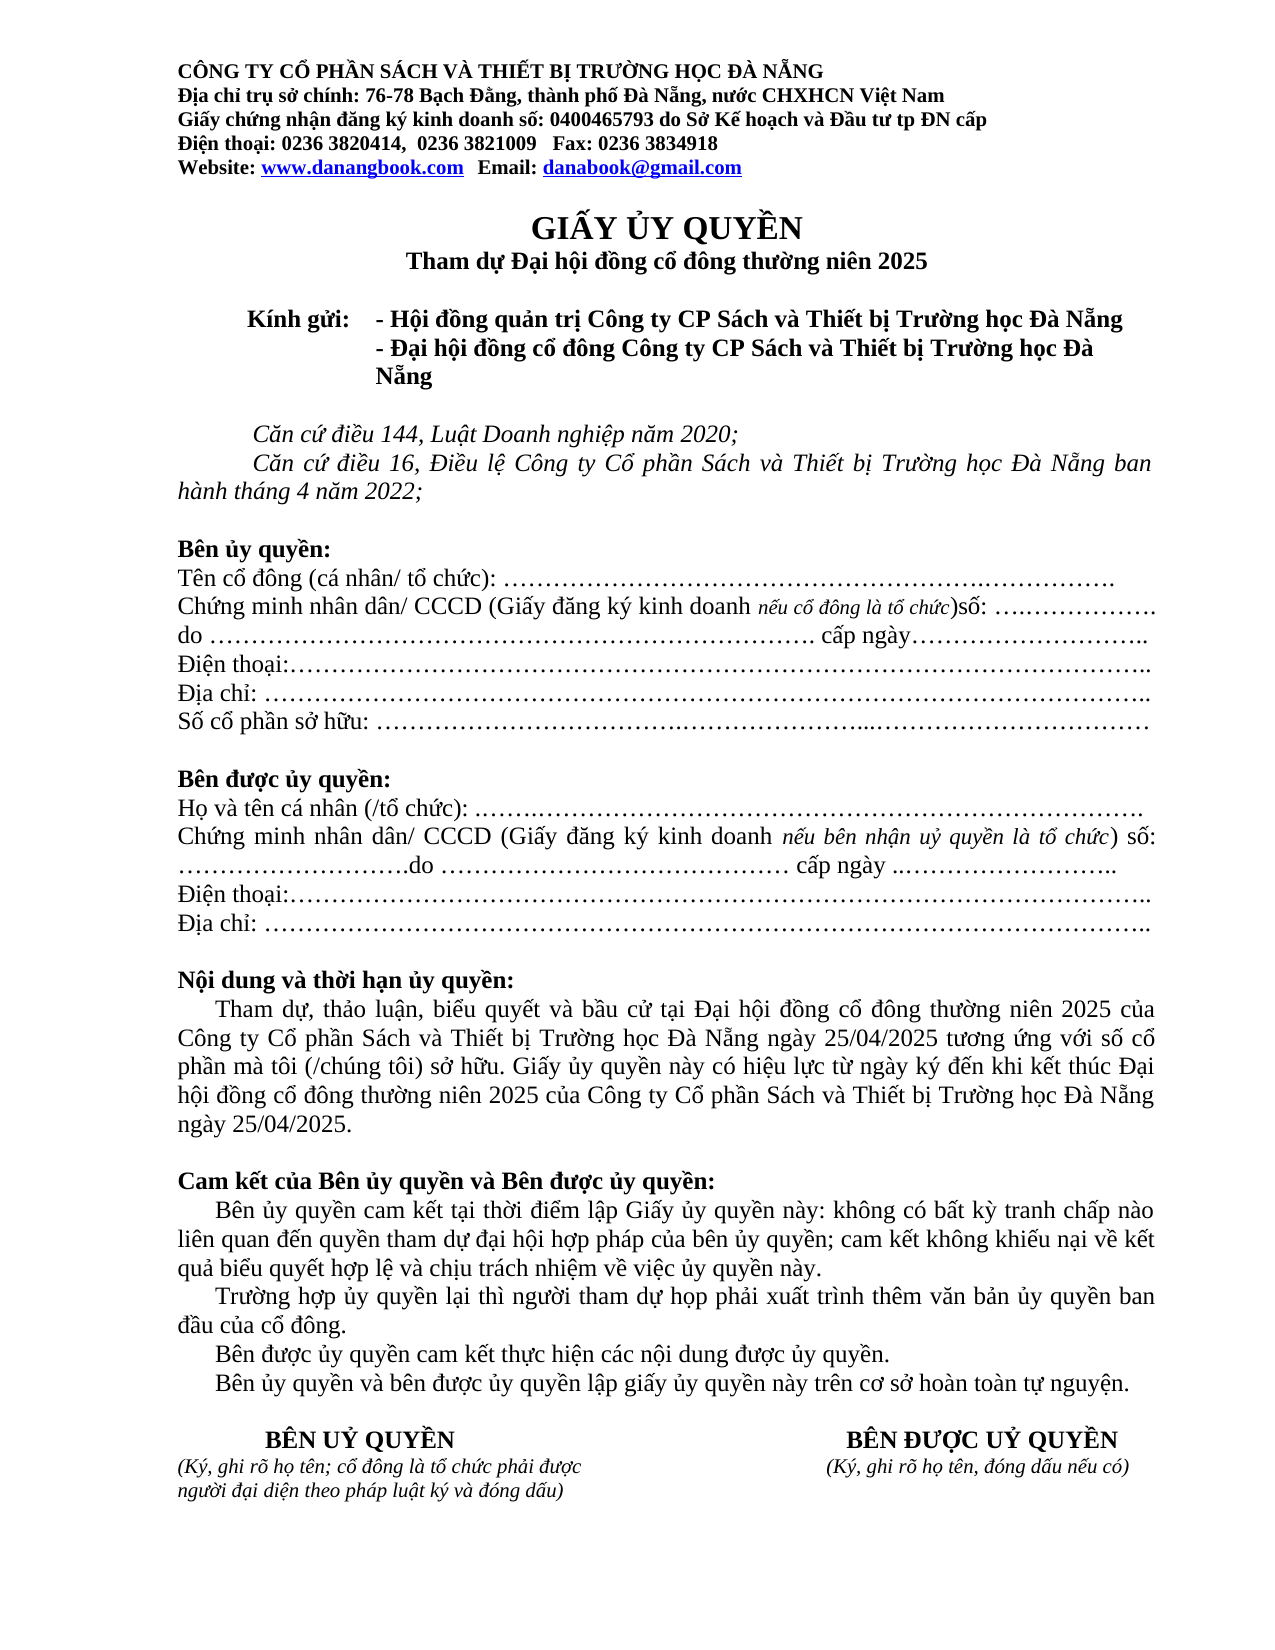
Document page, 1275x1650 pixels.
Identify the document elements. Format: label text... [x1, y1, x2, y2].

text BÊN UỶ QUYỀN BÊN ĐƯỢC UỶ QUYỀN [177, 1425, 1156, 1454]
text Bên ủy quyền cam kết tại thời điểm lập Giấy ủy quyền này: không có bất kỳ tranh chấp nào liên quan đến quyền tham dự đại hội hợp pháp của bên ủy quyền; cam kết không khiếu nại về kết quả biểu quyết hợp lệ và chịu trách nhiệm về việc ủy quyền này. [177, 1195, 1156, 1281]
text CÔNG TY CỔ PHẦN SÁCH VÀ THIẾT BỊ TRƯỜNG HỌC ĐÀ NẴNG [177, 59, 1156, 83]
text Trường hợp ủy quyền lại thì người tham dự họp phải xuất trình thêm văn bản ủy quyền ban đầu của cổ đông. [177, 1281, 1156, 1339]
text Website: www.danangbook.com Email: danabook@gmail.com [177, 155, 1156, 179]
text Bên ủy quyền và bên được ủy quyền lập giấy ủy quyền này trên cơ sở hoàn toàn tự nguyện. [177, 1368, 1156, 1396]
text Tên cổ đông (cá nhân/ tổ chức): ………………………………………………….……………. [177, 563, 1156, 591]
text Địa chỉ: …………………………………………………………………………………………….. [177, 678, 1156, 706]
text Số cổ phần sở hữu: ……………………………….…………………...…………………………… [177, 706, 1156, 735]
text Căn cứ điều 16, Điều lệ Công ty Cổ phần Sách và Thiết bị Trường học Đà Nẵng ban hành tháng 4 năm 2022; [177, 448, 1156, 505]
table_header Kính gửi: [233, 304, 364, 390]
text Địa chỉ: …………………………………………………………………………………………….. [177, 908, 1156, 936]
text Điện thoại: 0236 3820414, 0236 3821009 Fax: 0236 3834918 [177, 131, 1156, 155]
text Địa chỉ trụ sở chính: 76-78 Bạch Đằng, thành phố Đà Nẵng, nước CHXHCN Việt Nam [177, 83, 1156, 107]
text Chứng minh nhân dân/ CCCD (Giấy đăng ký kinh doanh nếu cổ đông là tổ chức)số: ….……………. do ………………………………………………………………. cấp ngày……………………….. [177, 591, 1156, 649]
text Bên ủy quyền: [177, 534, 1156, 563]
text Bên được ủy quyền: [177, 764, 1156, 793]
text Tham dự, thảo luận, biểu quyết và bầu cử tại Đại hội đồng cổ đông thường niên 2025 của Công ty Cổ phần Sách và Thiết bị Trường học Đà Nẵng ngày 25/04/2025 tương ứng với số cổ phần mà tôi (/chúng tôi) sở hữu. Giấy ủy quyền này có hiệu lực từ ngày ký đến khi kết thúc Đại hội đồng cổ đông thường niên 2025 của Công ty Cổ phần Sách và Thiết bị Trường học Đà Nẵng ngày 25/04/2025. [177, 994, 1156, 1138]
text Căn cứ điều 144, Luật Doanh nghiệp năm 2020; [177, 419, 1156, 448]
text người đại diện theo pháp luật ký và đóng dấu) [177, 1478, 1156, 1502]
text Giấy chứng nhận đăng ký kinh doanh số: 0400465793 do Sở Kế hoạch và Đầu tư tp ĐN cấp [177, 107, 1156, 131]
text Điện thoại:………………………………………………………………………………………….. [177, 649, 1156, 678]
text Điện thoại:………………………………………………………………………………………….. [177, 879, 1156, 908]
text Tham dự Đại hội đồng cổ đông thường niên 2025 [177, 246, 1156, 275]
text (Ký, ghi rõ họ tên; cổ đông là tổ chức phải được (Ký, ghi rõ họ tên, đóng dấu nếu có) [177, 1454, 1156, 1478]
text Họ và tên cá nhân (/tổ chức): .…….………………………………………………………………. [177, 793, 1156, 821]
subtitle GIẤY ỦY QUYỀN [177, 208, 1156, 246]
table_header - Hội đồng quản trị Công ty CP Sách và Thiết bị Trường học Đà Nẵng - Đại hội đồng cổ đông Công ty CP Sách và Thiết bị Trường học Đà Nẵng [364, 304, 1156, 390]
text Bên được ủy quyền cam kết thực hiện các nội dung được ủy quyền. [177, 1339, 1156, 1368]
text Cam kết của Bên ủy quyền và Bên được ủy quyền: [177, 1166, 1156, 1195]
text Chứng minh nhân dân/ CCCD (Giấy đăng ký kinh doanh nếu bên nhận uỷ quyền là tổ chức) số: ……………………….do …………………………………… cấp ngày ..…………………….. [177, 821, 1156, 879]
text Nội dung và thời hạn ủy quyền: [177, 965, 1156, 994]
